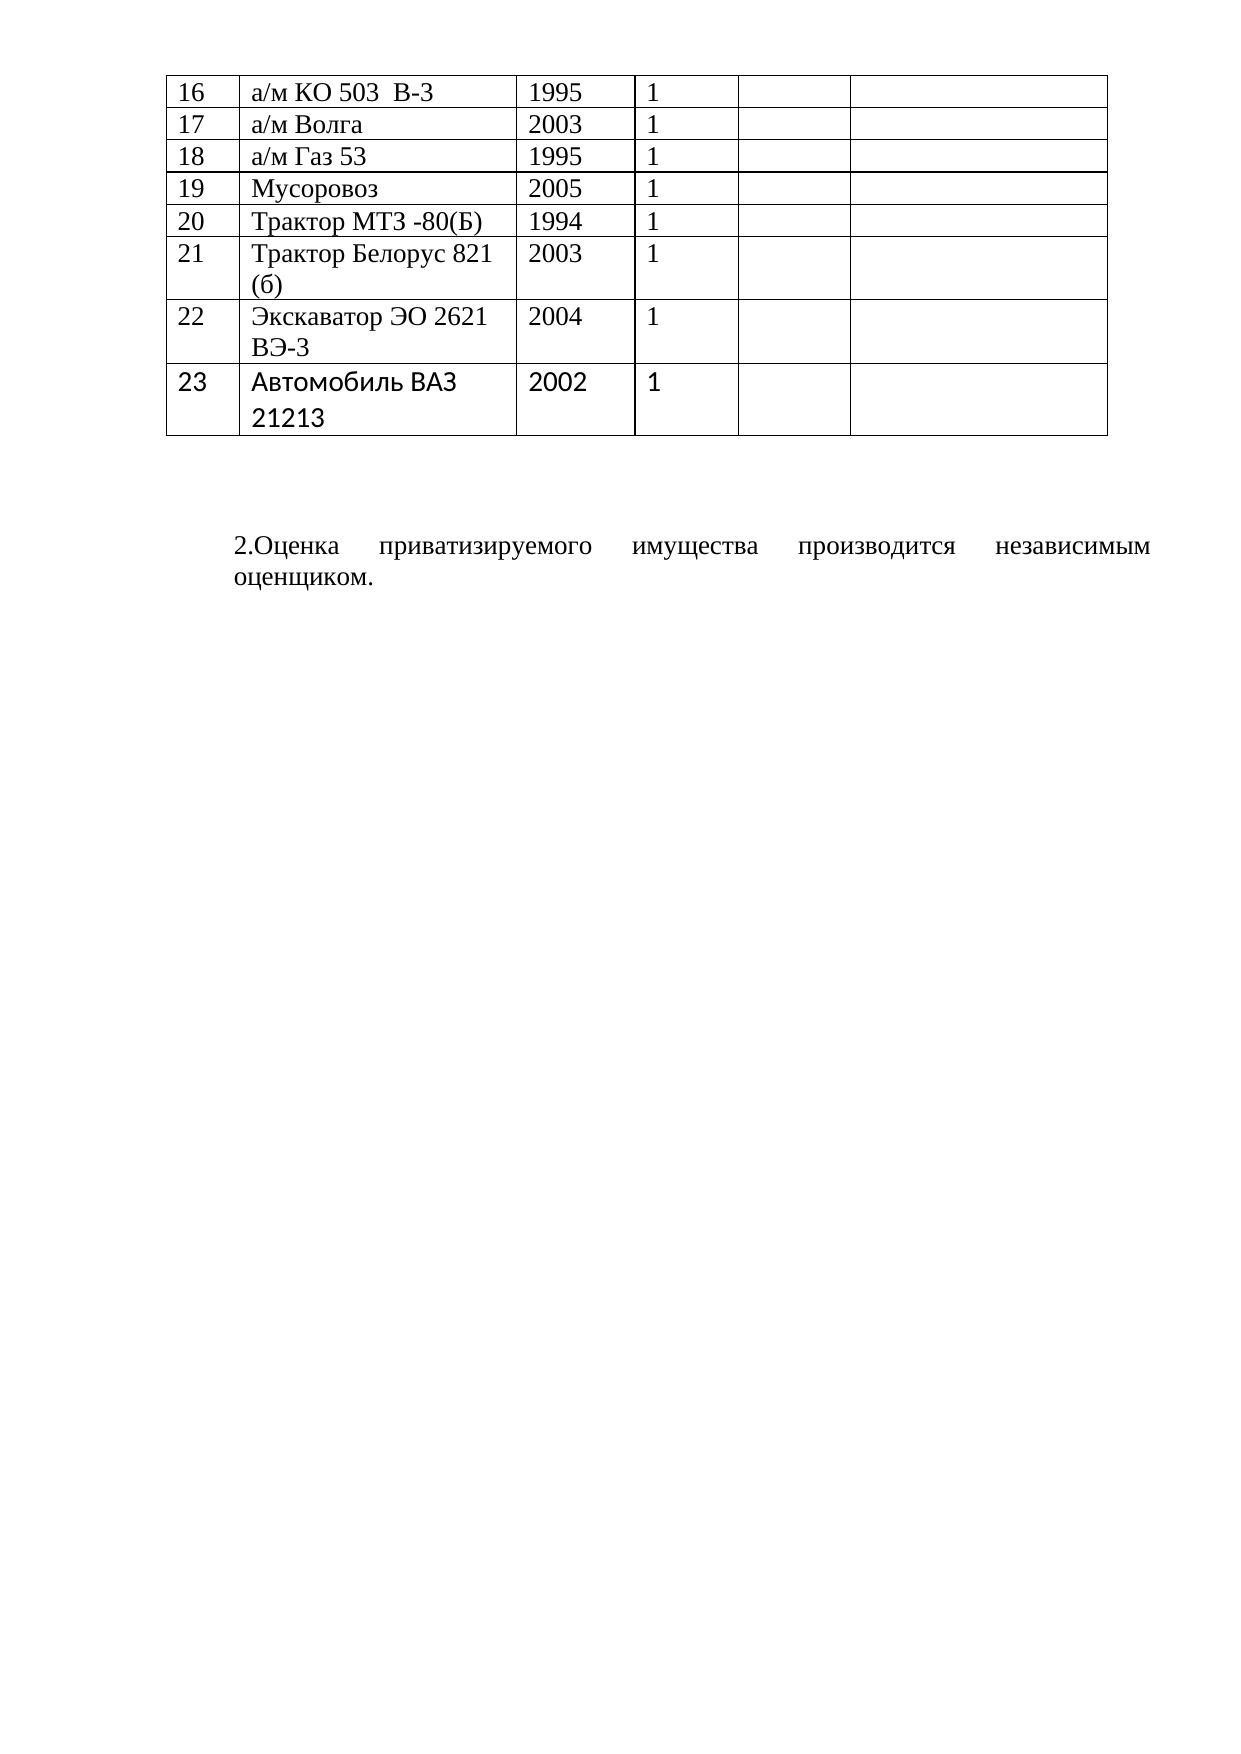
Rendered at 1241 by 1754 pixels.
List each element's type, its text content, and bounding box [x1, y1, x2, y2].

table_cell [739, 76, 850, 107]
table_cell 17 [167, 108, 239, 139]
table_cell 23 [167, 364, 239, 435]
table_cell 20 [167, 205, 239, 236]
table_cell Автомобиль ВАЗ 21213 [240, 364, 516, 435]
table_cell 21 [167, 237, 239, 299]
text 2.Оценка приватизируемого имущества производится независимым оценщиком. [233, 529, 1152, 592]
table_cell 1 [636, 140, 738, 171]
table_cell 2002 [517, 364, 634, 435]
table_cell 1 [636, 237, 738, 299]
table_cell [739, 300, 850, 362]
table_cell [739, 237, 850, 299]
table_cell 1995 [517, 140, 634, 171]
table_cell 2005 [517, 173, 634, 204]
table_cell 2003 [517, 237, 634, 299]
table_cell [851, 140, 1107, 171]
table_cell 1 [636, 300, 738, 362]
table_cell 19 [167, 173, 239, 204]
table_cell а/м Волга [240, 108, 516, 139]
table_cell [851, 300, 1107, 362]
table_cell 16 [167, 76, 239, 107]
table_cell [851, 173, 1107, 204]
table_cell 2003 [517, 108, 634, 139]
table_cell 2004 [517, 300, 634, 362]
table_cell [851, 108, 1107, 139]
table_cell 1 [636, 364, 738, 435]
table_cell 1994 [517, 205, 634, 236]
table_cell [851, 237, 1107, 299]
table_cell а/м Газ 53 [240, 140, 516, 171]
table_cell 1995 [517, 76, 634, 107]
table_cell [739, 205, 850, 236]
table_cell [739, 364, 850, 435]
table_cell 22 [167, 300, 239, 362]
table_cell 1 [636, 108, 738, 139]
table_cell [739, 173, 850, 204]
table_cell [851, 364, 1107, 435]
table_cell [851, 76, 1107, 107]
table_cell Трактор МТЗ -80(Б) [240, 205, 516, 236]
table_cell 18 [167, 140, 239, 171]
table_cell 1 [636, 76, 738, 107]
table_cell 1 [636, 173, 738, 204]
table_cell Экскаватор ЭО 2621 ВЭ-3 [240, 300, 516, 362]
table_cell [851, 205, 1107, 236]
table_cell Мусоровоз [240, 173, 516, 204]
table_cell а/м КО 503 В-3 [240, 76, 516, 107]
table_cell [739, 140, 850, 171]
table_cell 1 [636, 205, 738, 236]
table_cell [739, 108, 850, 139]
table_cell Трактор Белорус 821 (б) [240, 237, 516, 299]
